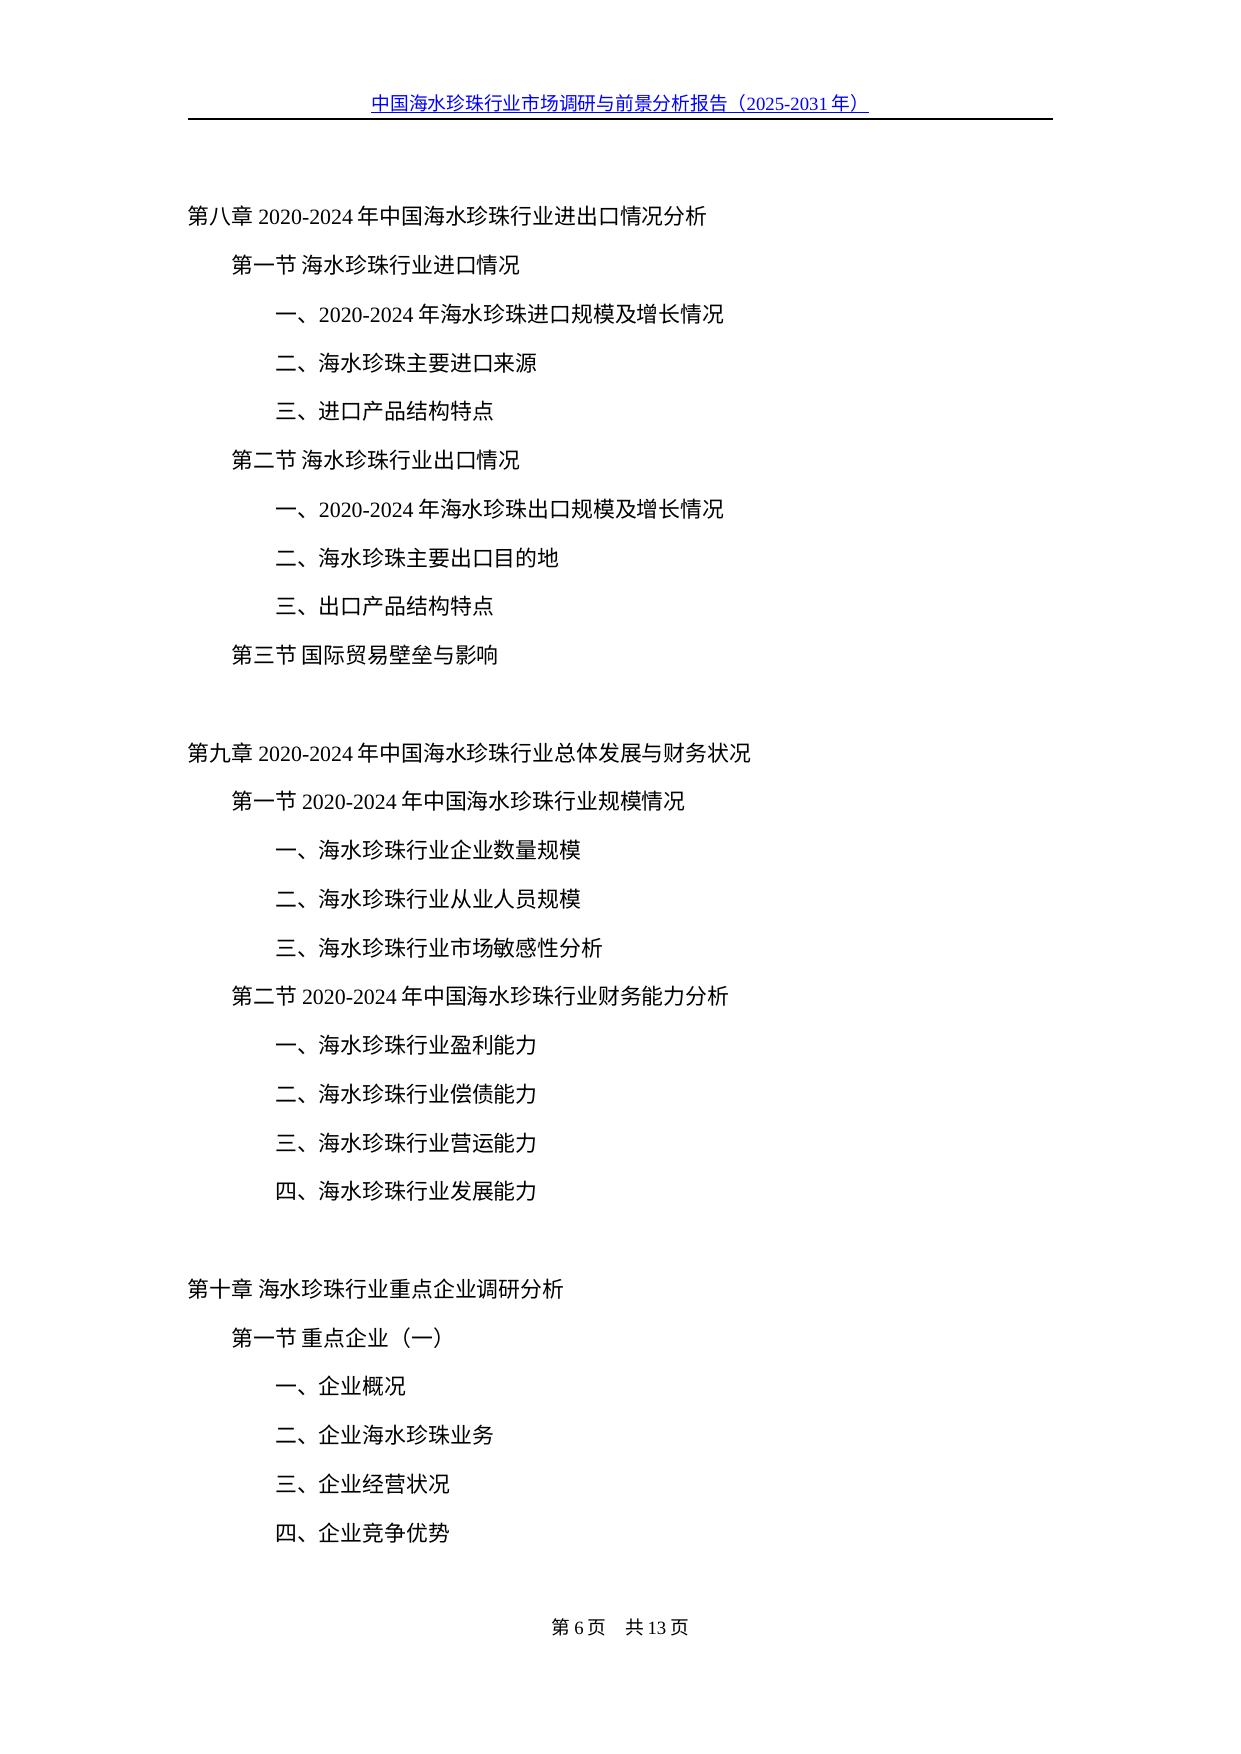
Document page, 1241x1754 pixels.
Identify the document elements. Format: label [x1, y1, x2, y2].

text [187, 150, 1053, 1548]
